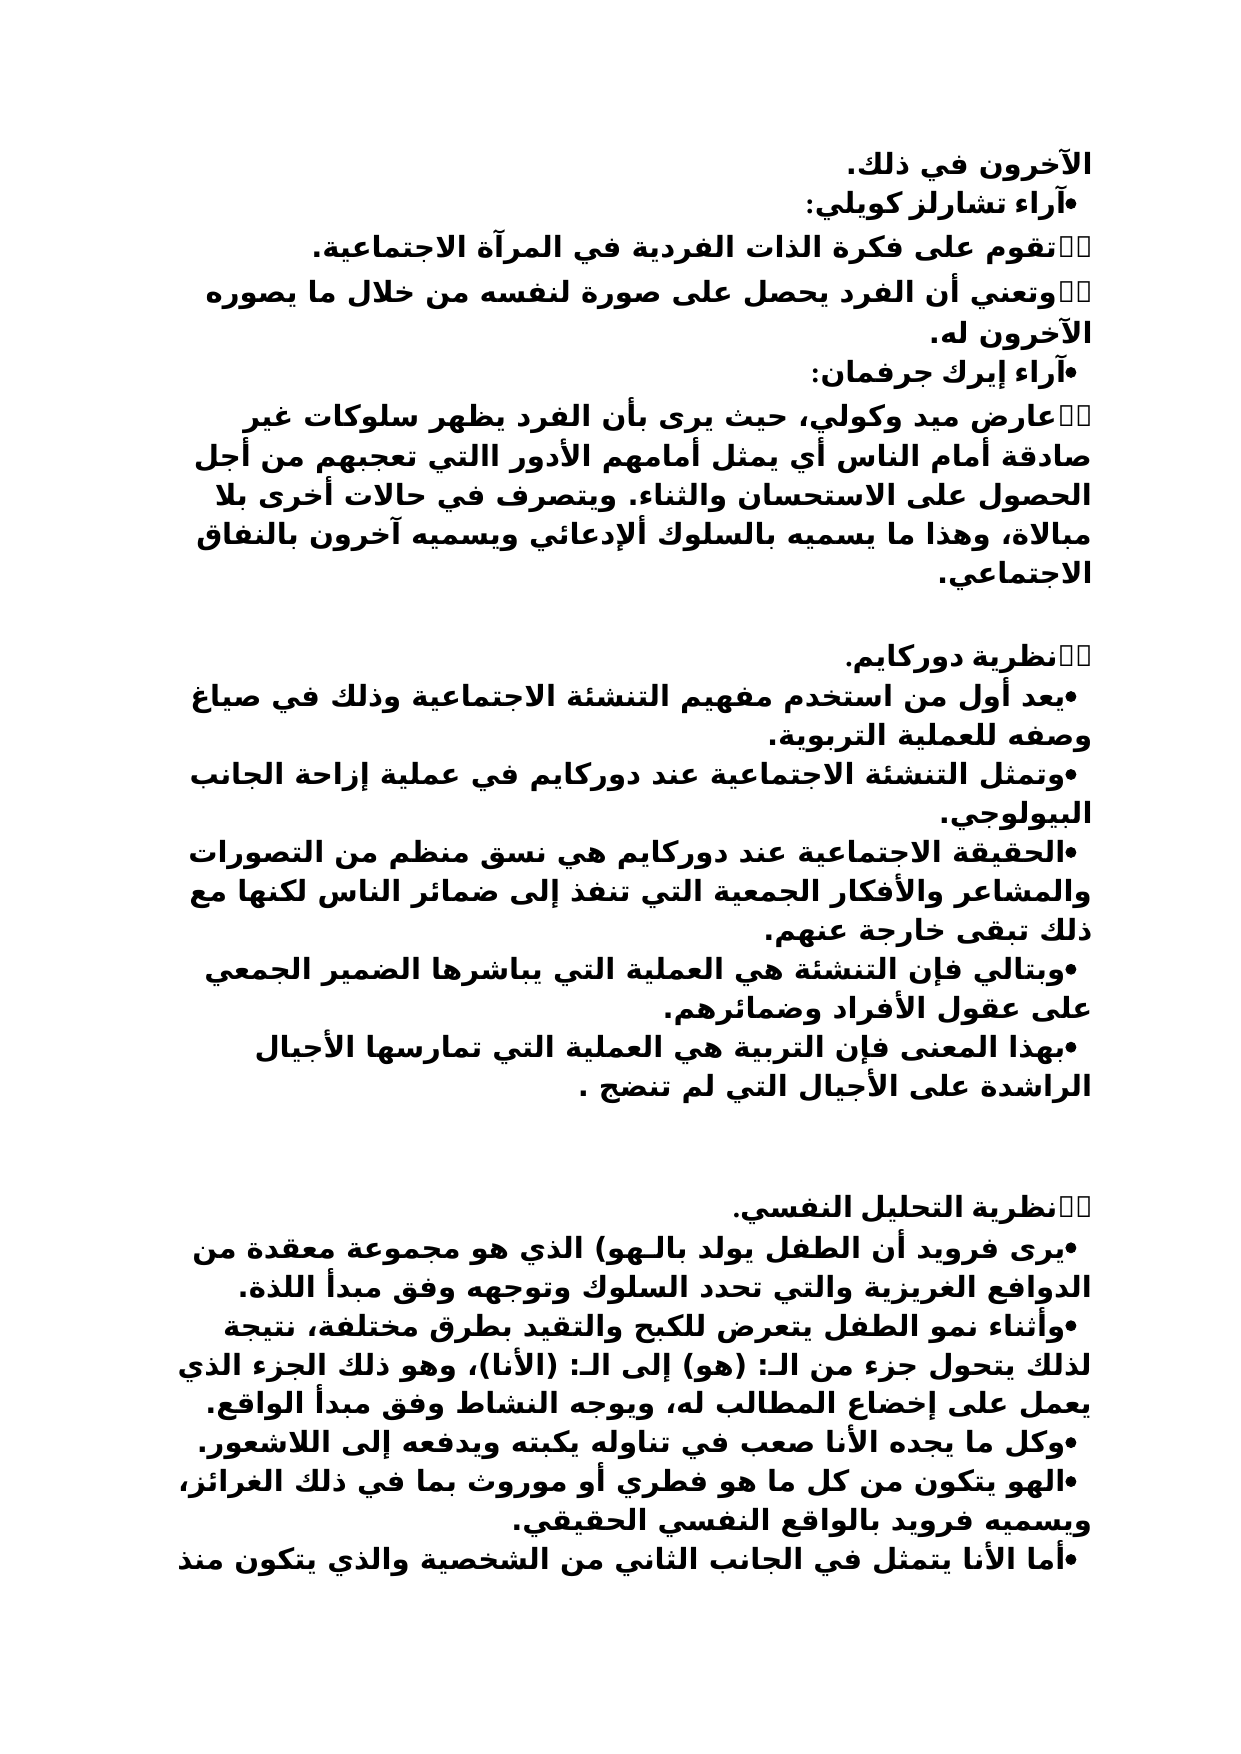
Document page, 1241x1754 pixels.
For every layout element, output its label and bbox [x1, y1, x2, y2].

text [148, 148, 1093, 1577]
